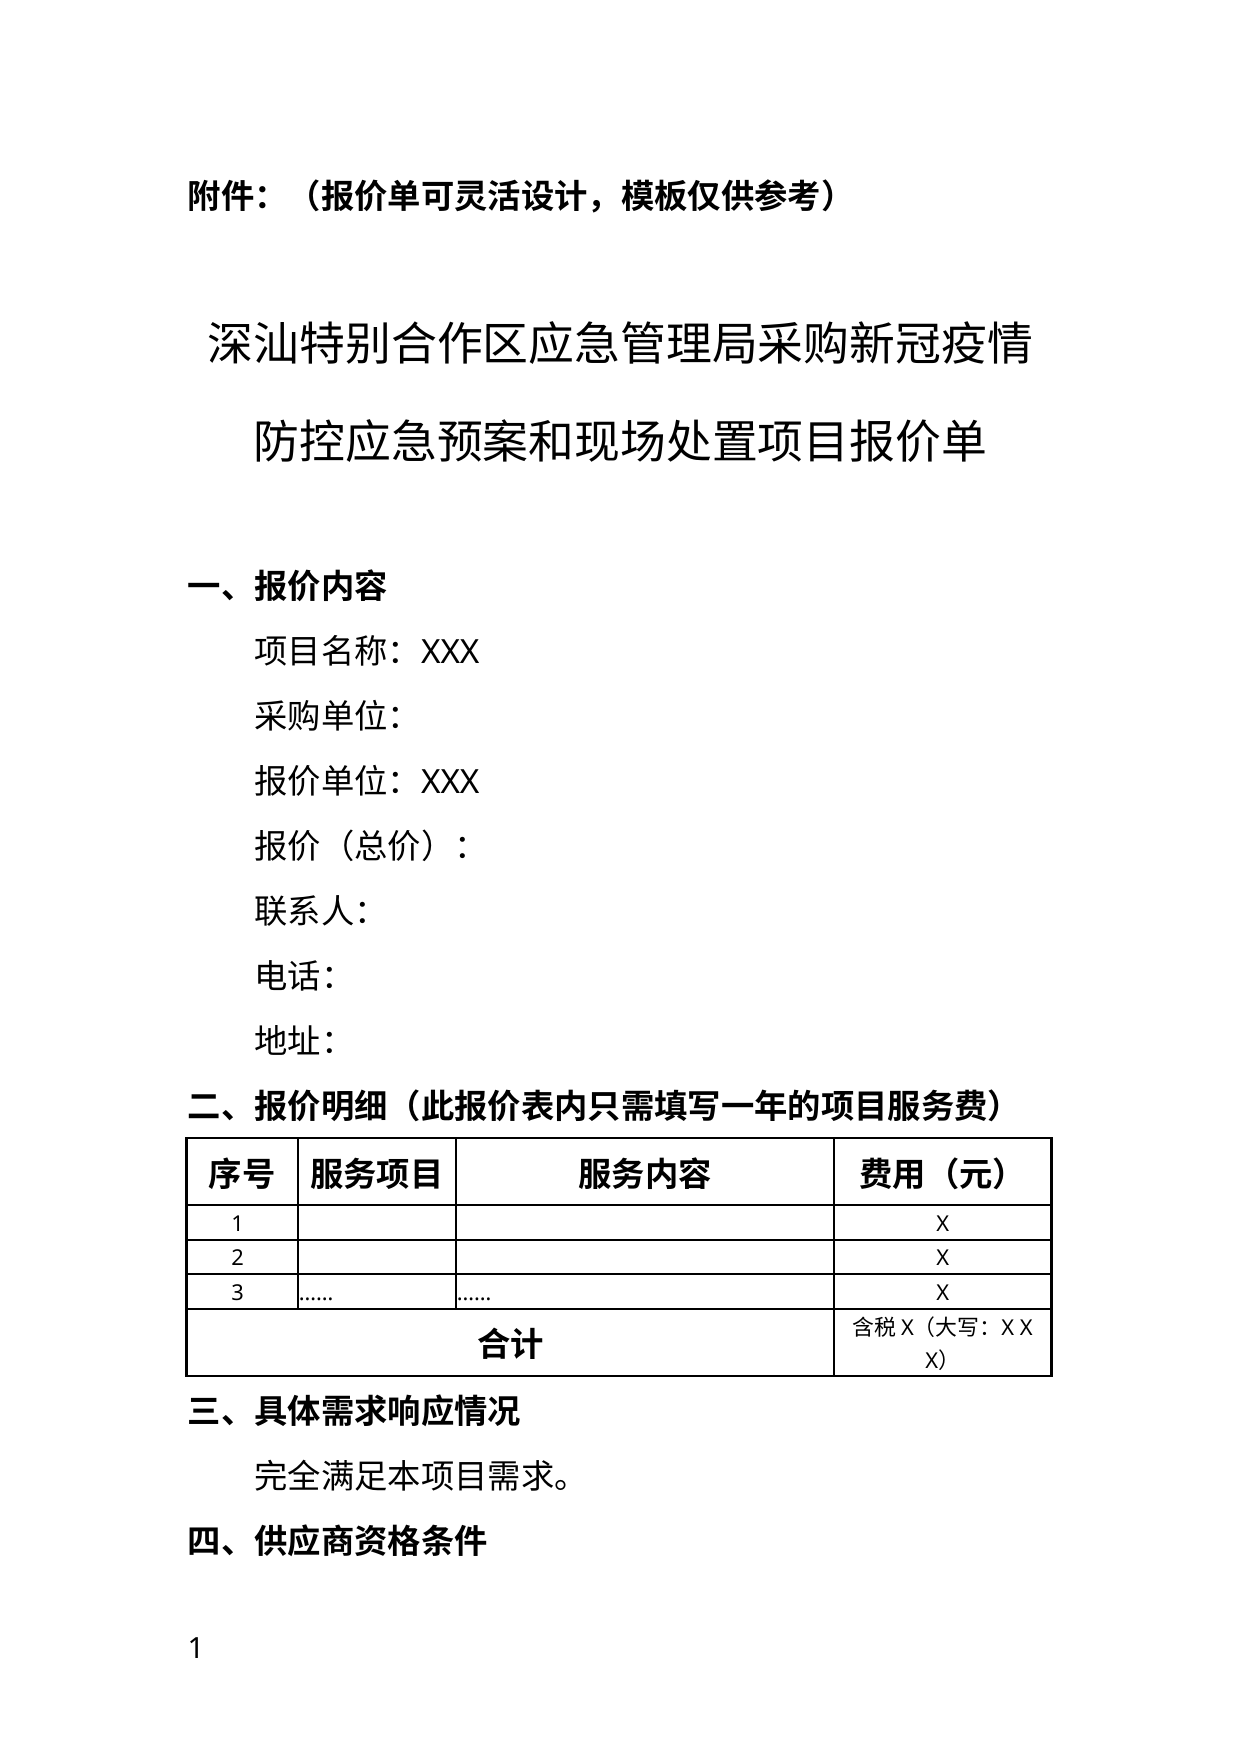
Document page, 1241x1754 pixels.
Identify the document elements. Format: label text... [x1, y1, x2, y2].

table_cell 合计 [188, 1310, 833, 1375]
table_header 服务项目 [299, 1139, 455, 1204]
table_header 序号 [188, 1139, 297, 1204]
table_cell 含税X（大写：X X X） [835, 1310, 1050, 1375]
table_cell [299, 1241, 455, 1273]
table_cell X [835, 1275, 1050, 1308]
table_cell X [835, 1241, 1050, 1273]
text 报价单位：XXX [187, 747, 1053, 812]
text 报价（总价）： [187, 812, 1053, 877]
table_cell X [835, 1206, 1050, 1239]
table_header 服务内容 [457, 1139, 833, 1204]
text 深汕特别合作区应急管理局采购新冠疫情防控应急预案和现场处置项目报价单 [187, 292, 1053, 487]
text 二、报价明细（此报价表内只需填写一年的项目服务费） [187, 1072, 1053, 1137]
text 一、报价内容 [187, 552, 1053, 617]
text 电话： [187, 942, 1053, 1007]
table_cell 2 [188, 1241, 297, 1273]
list 完全满足本项目需求。 [187, 1442, 1053, 1507]
list 四、供应商资格条件 [187, 1507, 1053, 1572]
text 采购单位： [187, 682, 1053, 747]
table_cell [457, 1241, 833, 1273]
table_cell …… [457, 1275, 833, 1308]
text 项目名称：XXX [187, 617, 1053, 682]
table_cell …… [299, 1275, 455, 1308]
table_cell [457, 1206, 833, 1239]
table_cell [299, 1206, 455, 1239]
list 三、具体需求响应情况 [187, 1377, 1053, 1442]
table_header 费用（元） [835, 1139, 1050, 1204]
text 联系人： [187, 877, 1053, 942]
text 附件：（报价单可灵活设计，模板仅供参考） [187, 162, 1053, 227]
table_cell 3 [188, 1275, 297, 1308]
table_cell 1 [188, 1206, 297, 1239]
text 地址： [187, 1007, 1053, 1072]
